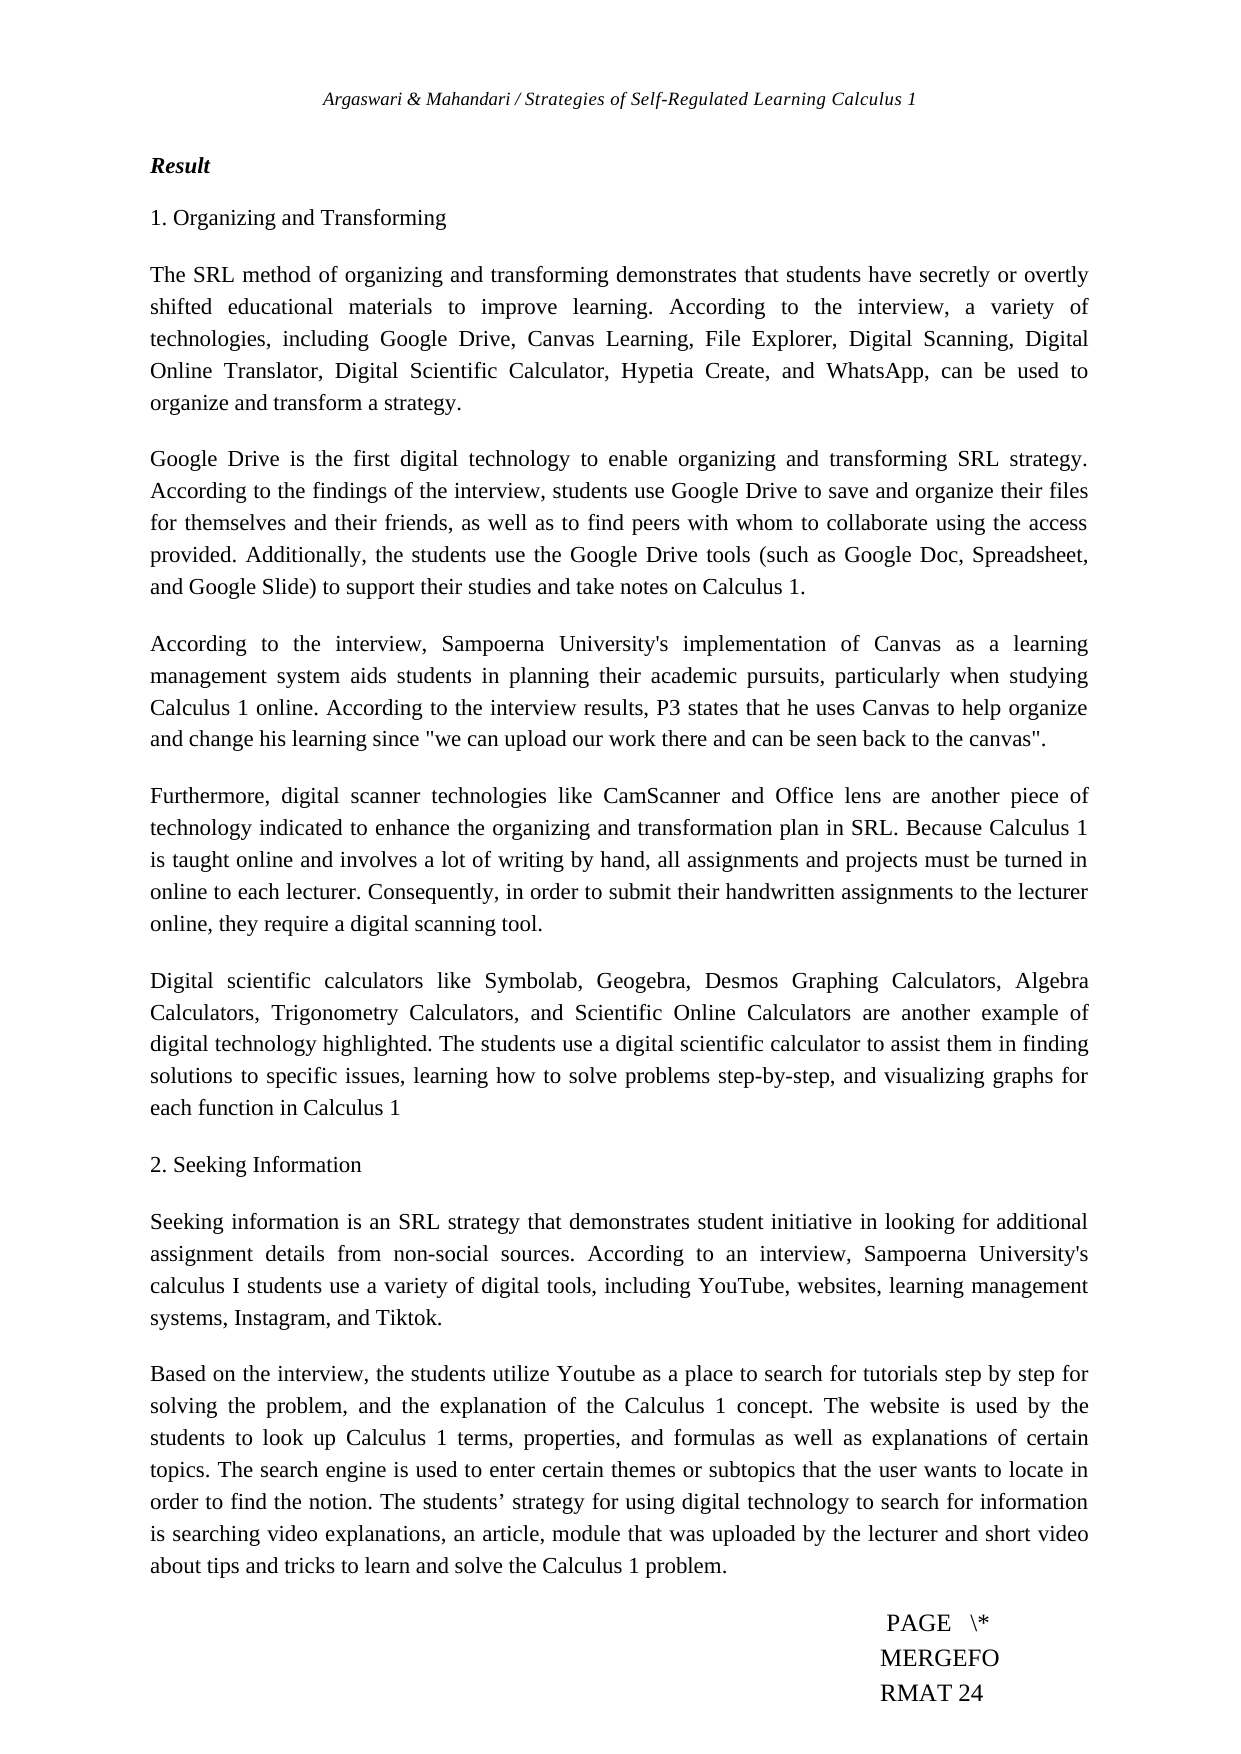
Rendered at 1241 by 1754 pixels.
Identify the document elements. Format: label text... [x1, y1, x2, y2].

text 2. Seeking Information [150, 1151, 1090, 1177]
text Google Drive is the first digital technology to enable organizing and transforming SRL strategy. According to the findings of the interview, students use Google Drive to save and organize their files for themselves and their friends, as well as to find peers with whom to collaborate using the access provided. Additionally, the students use the Google Drive tools (such as Google Doc, Spreadsheet, and Google Slide) to support their studies and take notes on Calculus 1. [150, 445, 1090, 599]
text 1. Organizing and Transforming [150, 204, 1090, 231]
text Seeking information is an SRL strategy that demonstrates student initiative in looking for additional assignment details from non-social sources. According to an interview, Sampoerna University's calculus I students use a variety of digital tools, including YouTube, websites, learning management systems, Instagram, and Tiktok. [150, 1208, 1090, 1330]
text According to the interview, Sampoerna University's implementation of Canvas as a learning management system aids students in planning their academic pursuits, particularly when studying Calculus 1 online. According to the interview results, P3 states that he uses Canvas to help organize and change his learning since "we can upload our work there and can be seen back to the canvas". [150, 630, 1090, 752]
text Furthermore, digital scanner technologies like CamScanner and Office lens are another piece of technology indicated to enhance the organizing and transformation plan in SRL. Because Calculus 1 is taught online and involves a lot of writing by hand, all assignments and projects must be turned in online to each lecturer. Consequently, in order to submit their handwritten assignments to the lecturer online, they require a digital scanning tool. [150, 782, 1090, 936]
text The SRL method of organizing and transforming demonstrates that students have secretly or overtly shifted educational materials to improve learning. According to the interview, a variety of technologies, including Google Drive, Canvas Learning, File Explorer, Digital Scanning, Digital Online Translator, Digital Scientific Calculator, Hypetia Create, and WhatsApp, can be used to organize and transform a strategy. [150, 261, 1090, 415]
text Digital scientific calculators like Symbolab, Geogebra, Desmos Graphing Calculators, Algebra Calculators, Trigonometry Calculators, and Scientific Online Calculators are another example of digital technology highlighted. The students use a digital scientific calculator to assist them in finding solutions to specific issues, learning how to solve problems step-by-step, and visualizing graphs for each function in Calculus 1 [150, 967, 1090, 1121]
text Based on the interview, the students utilize Youtube as a place to search for tutorials step by step for solving the problem, and the explanation of the Calculus 1 concept. The website is used by the students to look up Calculus 1 terms, properties, and formulas as well as explanations of certain topics. The search engine is used to enter certain themes or subtopics that the user wants to locate in order to find the notion. The students’ strategy for using digital technology to search for information is searching video explanations, an article, module that was uploaded by the lecturer and short video about tips and tricks to learn and solve the Calculus 1 problem. [150, 1360, 1090, 1578]
subtitle Result [150, 150, 1090, 179]
